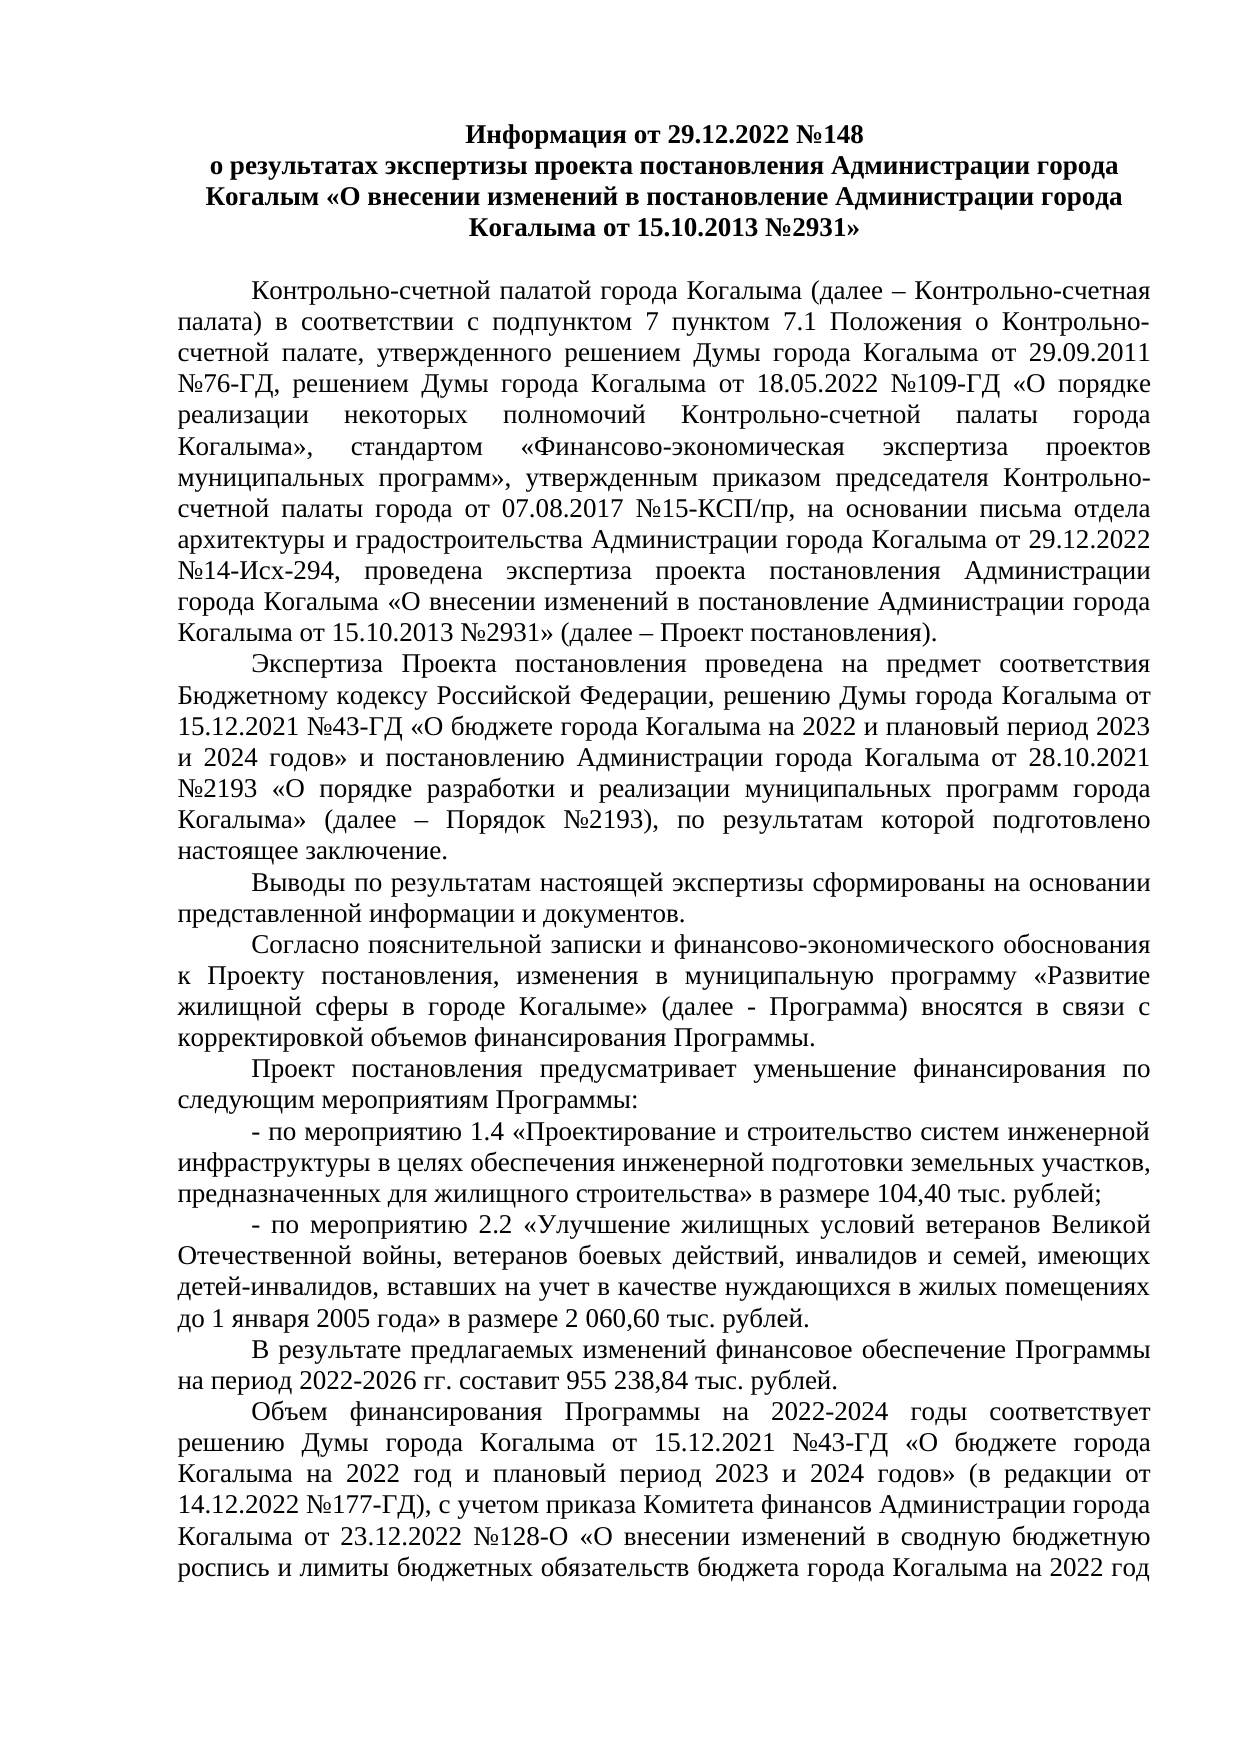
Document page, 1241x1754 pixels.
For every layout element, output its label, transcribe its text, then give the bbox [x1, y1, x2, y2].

text - по мероприятию 2.2 «Улучшение жилищных условий ветеранов Великой Отечественной войны, ветеранов боевых действий, инвалидов и семей, имеющих детей-инвалидов, вставших на учет в качестве нуждающихся в жилых помещениях до 1 января 2005 года» в размере 2 060,60 тыс. рублей. [177, 1208, 1152, 1333]
text Контрольно-счетной палатой города Когалыма (далее – Контрольно-счетная палата) в соответствии с подпунктом 7 пунктом 7.1 Положения о Контрольно-счетной палате, утвержденного решением Думы города Когалыма от 29.09.2011 №76-ГД, решением Думы города Когалыма от 18.05.2022 №109-ГД «О порядке реализации некоторых полномочий Контрольно-счетной палаты города Когалыма», стандартом «Финансово-экономическая экспертиза проектов муниципальных программ», утвержденным приказом председателя Контрольно-счетной палаты города от 07.08.2017 №15-КСП/пр, на основании письма отдела архитектуры и градостроительства Администрации города Когалыма от 29.12.2022 №14-Исх-294, проведена экспертиза проекта постановления Администрации города Когалыма «О внесении изменений в постановление Администрации города Когалыма от 15.10.2013 №2931» (далее – Проект постановления). [177, 274, 1152, 648]
text - по мероприятию 1.4 «Проектирование и строительство систем инженерной инфраструктуры в целях обеспечения инженерной подготовки земельных участков, предназначенных для жилищного строительства» в размере 104,40 тыс. рублей; [177, 1115, 1152, 1208]
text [177, 1395, 1152, 1582]
text В результате предлагаемых изменений финансовое обеспечение Программы на период 2022-2026 гг. составит 955 238,84 тыс. рублей. [177, 1333, 1152, 1395]
text Проект постановления предусматривает уменьшение финансирования по следующим мероприятиям Программы: [177, 1052, 1152, 1115]
text Выводы по результатам настоящей экспертизы сформированы на основании представленной информации и документов. [177, 866, 1152, 928]
text Согласно пояснительной записки и финансово-экономического обоснования к Проекту постановления, изменения в муниципальную программу «Развитие жилищной сферы в городе Когалыме» (далее - Программа) вносятся в связи с корректировкой объемов финансирования Программы. [177, 928, 1152, 1052]
text Информация от 29.12.2022 №148 [177, 118, 1152, 149]
text Экспертиза Проекта постановления проведена на предмет соответствия Бюджетному кодексу Российской Федерации, решению Думы города Когалыма от 15.12.2021 №43-ГД «О бюджете города Когалыма на 2022 и плановый период 2023 и 2024 годов» и постановлению Администрации города Когалыма от 28.10.2021 №2193 «О порядке разработки и реализации муниципальных программ города Когалыма» (далее – Порядок №2193), по результатам которой подготовлено настоящее заключение. [177, 648, 1152, 866]
text о результатах экспертизы проекта постановления Администрации города Когалым «О внесении изменений в постановление Администрации города Когалыма от 15.10.2013 №2931» [177, 149, 1152, 243]
